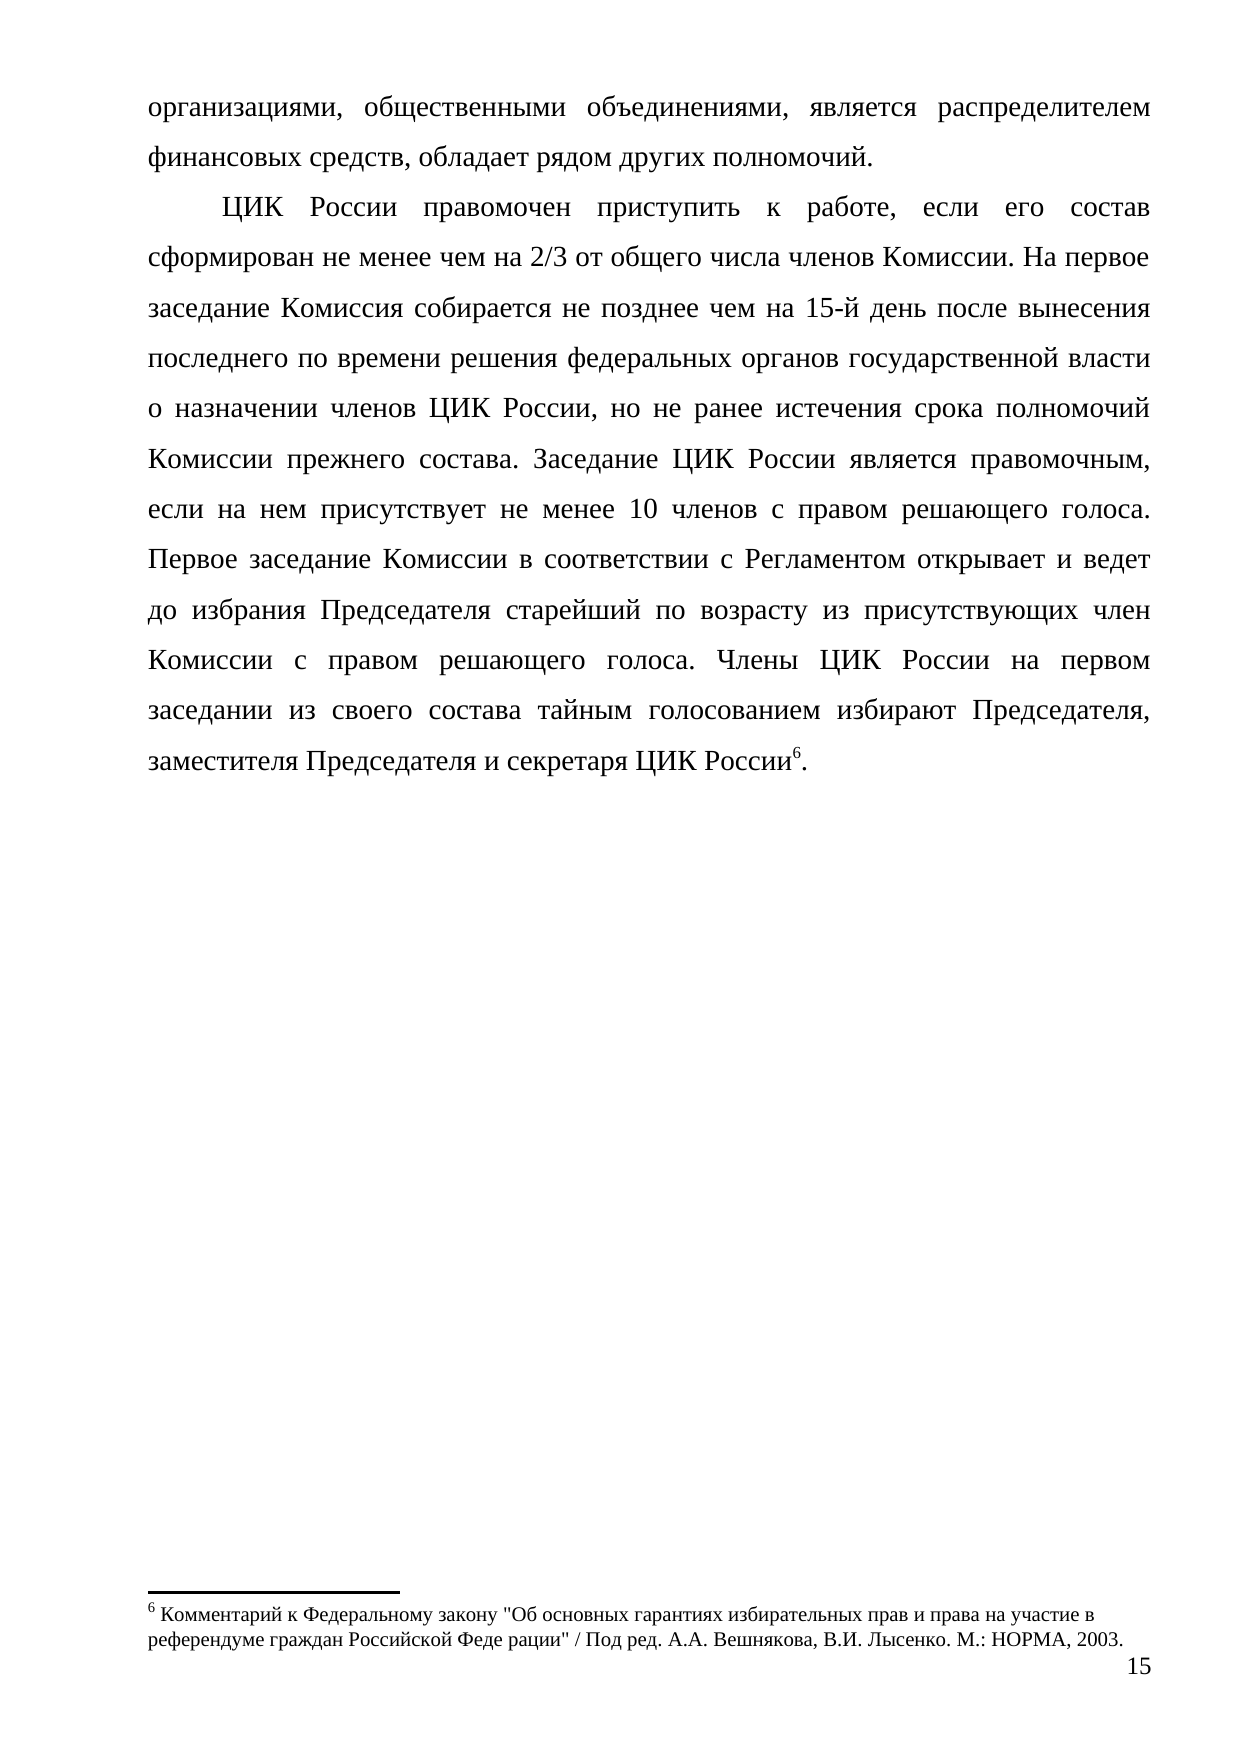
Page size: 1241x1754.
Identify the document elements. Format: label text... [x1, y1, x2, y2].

text ЦИК России правомочен приступить к работе, если его состав сформирован не менее чем на 2/3 от общего числа членов Комиссии. На первое заседание Комиссия собирается не позднее чем на 15-й день после вынесения последнего по времени решения федеральных органов государственной власти о назначении членов ЦИК России, но не ранее истечения срока полномочий Комиссии прежнего состава. Заседание ЦИК России является правомочным, если на нем присутствует не менее 10 членов с правом решающего голоса. Первое заседание Комиссии в соответствии с Регламентом открывает и ведет до избрания Председателя старейший по возрасту из присутствующих член Комиссии с правом решающего голоса. Члены ЦИК России на первом заседании из своего состава тайным голосованием избирают Председателя, заместителя Председателя и секретаря ЦИК России. [148, 189, 1152, 776]
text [148, 89, 1152, 172]
